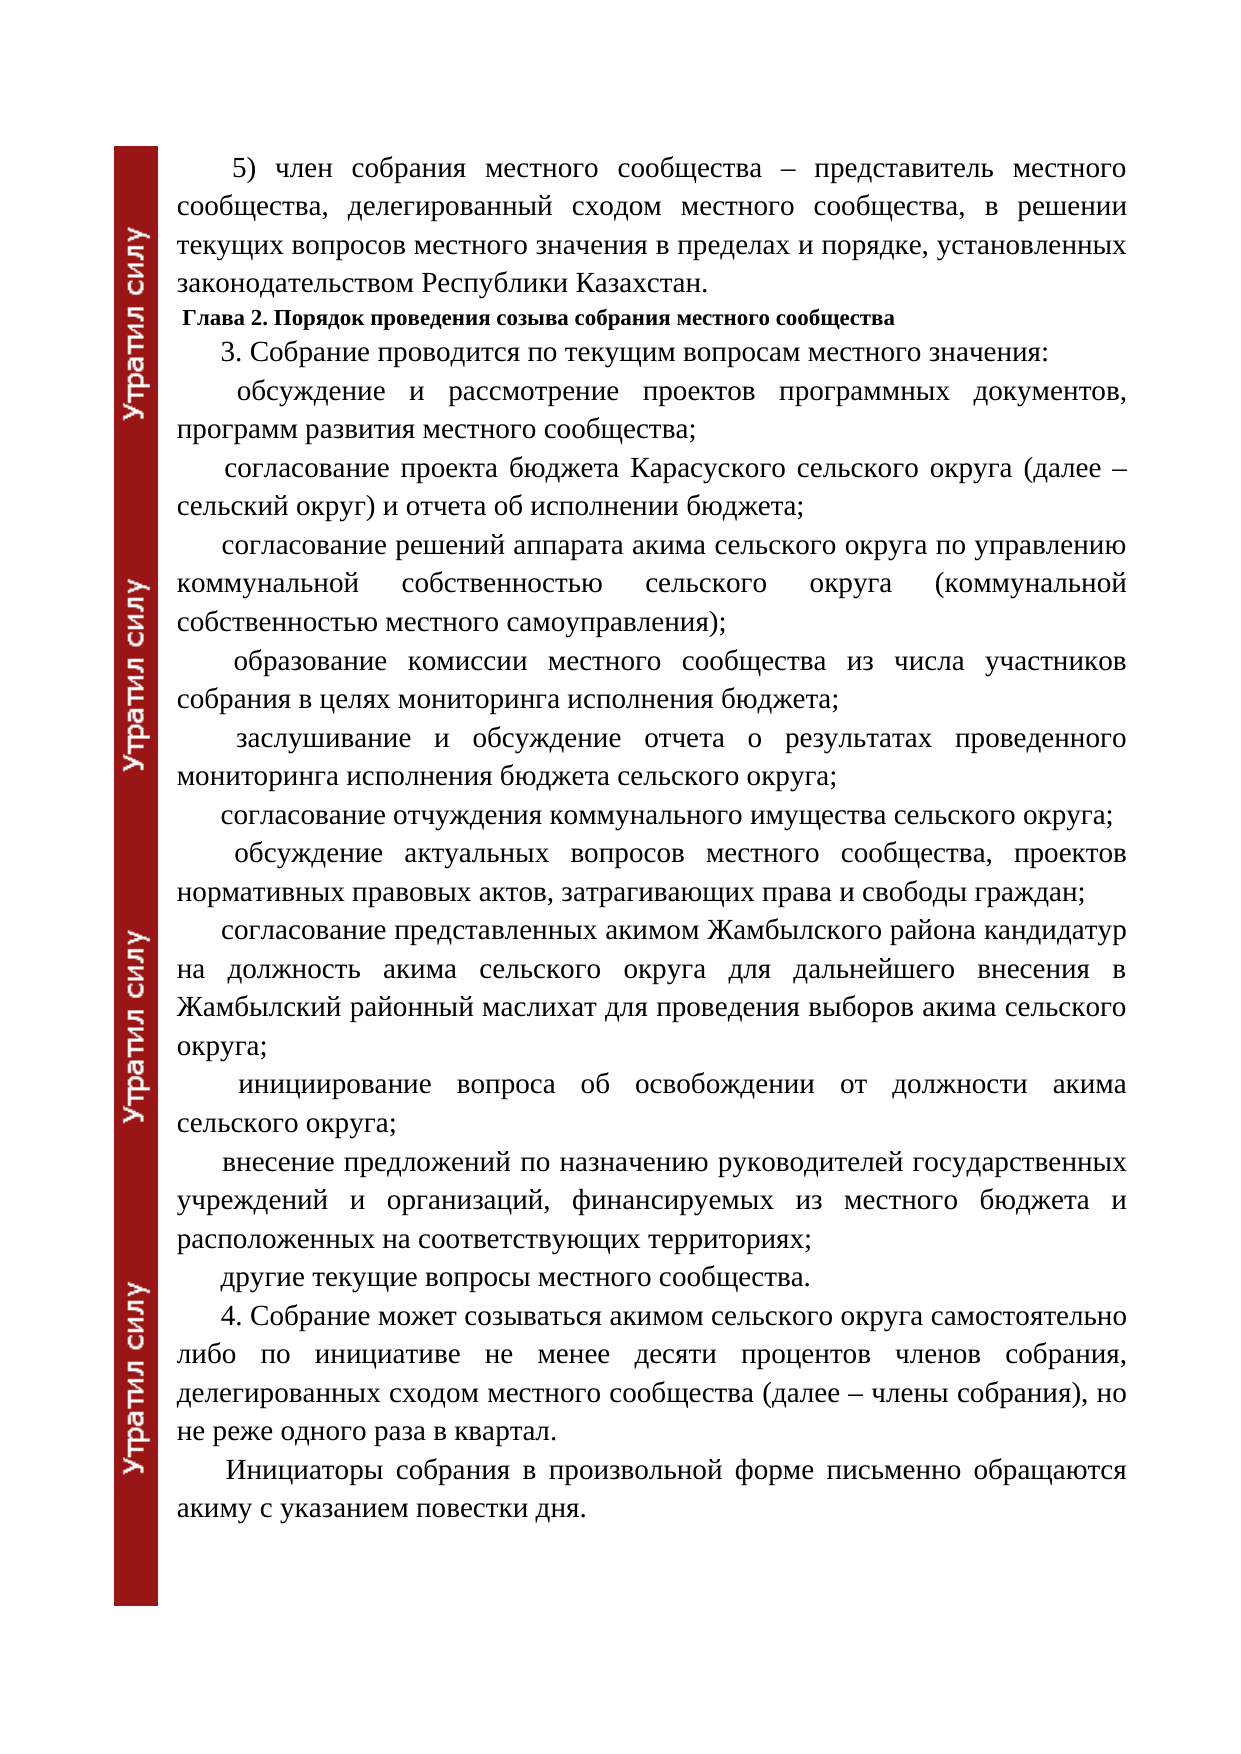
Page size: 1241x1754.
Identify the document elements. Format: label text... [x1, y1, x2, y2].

picture [114, 907, 158, 912]
picture [114, 1293, 158, 1298]
picture [114, 368, 158, 373]
text образование комиссии местного сообщества из числа участников собрания в целях мониторинга исполнения бюджета; [112, 643, 1128, 715]
picture [114, 445, 158, 450]
text заслушивание и обсуждение отчета о результатах проведенного мониторинга исполнения бюджета сельского округа; [112, 720, 1128, 792]
picture [114, 1139, 158, 1144]
picture [114, 1062, 158, 1067]
text 5) член собрания местного сообщества – представитель местного сообщества, делегированный сходом местного сообщества, в решении текущих вопросов местного значения в пределах и порядке, установленных законодательством Республики Казахстан. [112, 150, 1128, 299]
text согласование проекта бюджета Карасуского сельского округа (далее – сельский округ) и отчета об исполнении бюджета; [112, 450, 1128, 522]
text обсуждение и рассмотрение проектов программных документов, программ развития местного сообщества; [112, 373, 1128, 445]
picture [114, 715, 158, 720]
text 3. Собрание проводится по текущим вопросам местного значения: [112, 334, 1128, 368]
text согласование отчуждения коммунального имущества сельского округа; [112, 797, 1128, 830]
text внесение предложений по назначению руководителей государственных учреждений и организаций, финансируемых из местного бюджета и расположенных на соответствующих территориях; [112, 1144, 1128, 1254]
picture [114, 830, 158, 835]
text согласование представленных акимом Жамбылского района кандидатур на должность акима сельского округа для дальнейшего внесения в Жамбылский районный маслихат для проведения выборов акима сельского округа; [112, 912, 1128, 1062]
picture [114, 792, 158, 797]
text Инициаторы собрания в произвольной форме письменно обращаются акиму с указанием повестки дня. [112, 1452, 1128, 1524]
text Глава 2. Порядок проведения созыва собрания местного сообщества [112, 304, 1128, 331]
text 4. Собрание может созываться акимом сельского округа самостоятельно либо по инициативе не менее десяти процентов членов собрания, делегированных сходом местного сообщества (далее – члены собрания), но не реже одного раза в квартал. [112, 1298, 1128, 1447]
picture [114, 1254, 158, 1259]
picture [114, 522, 158, 527]
picture [114, 1447, 158, 1452]
text согласование решений аппарата акима сельского округа по управлению коммунальной собственностью сельского округа (коммунальной собственностью местного самоуправления); [112, 527, 1128, 638]
text обсуждение актуальных вопросов местного сообщества, проектов нормативных правовых актов, затрагивающих права и свободы граждан; [112, 835, 1128, 907]
picture [114, 1524, 158, 1606]
text инициирование вопроса об освобождении от должности акима сельского округа; [112, 1067, 1128, 1139]
picture [114, 638, 158, 643]
picture [114, 146, 158, 150]
picture [114, 299, 158, 304]
text другие текущие вопросы местного сообщества. [112, 1259, 1128, 1293]
